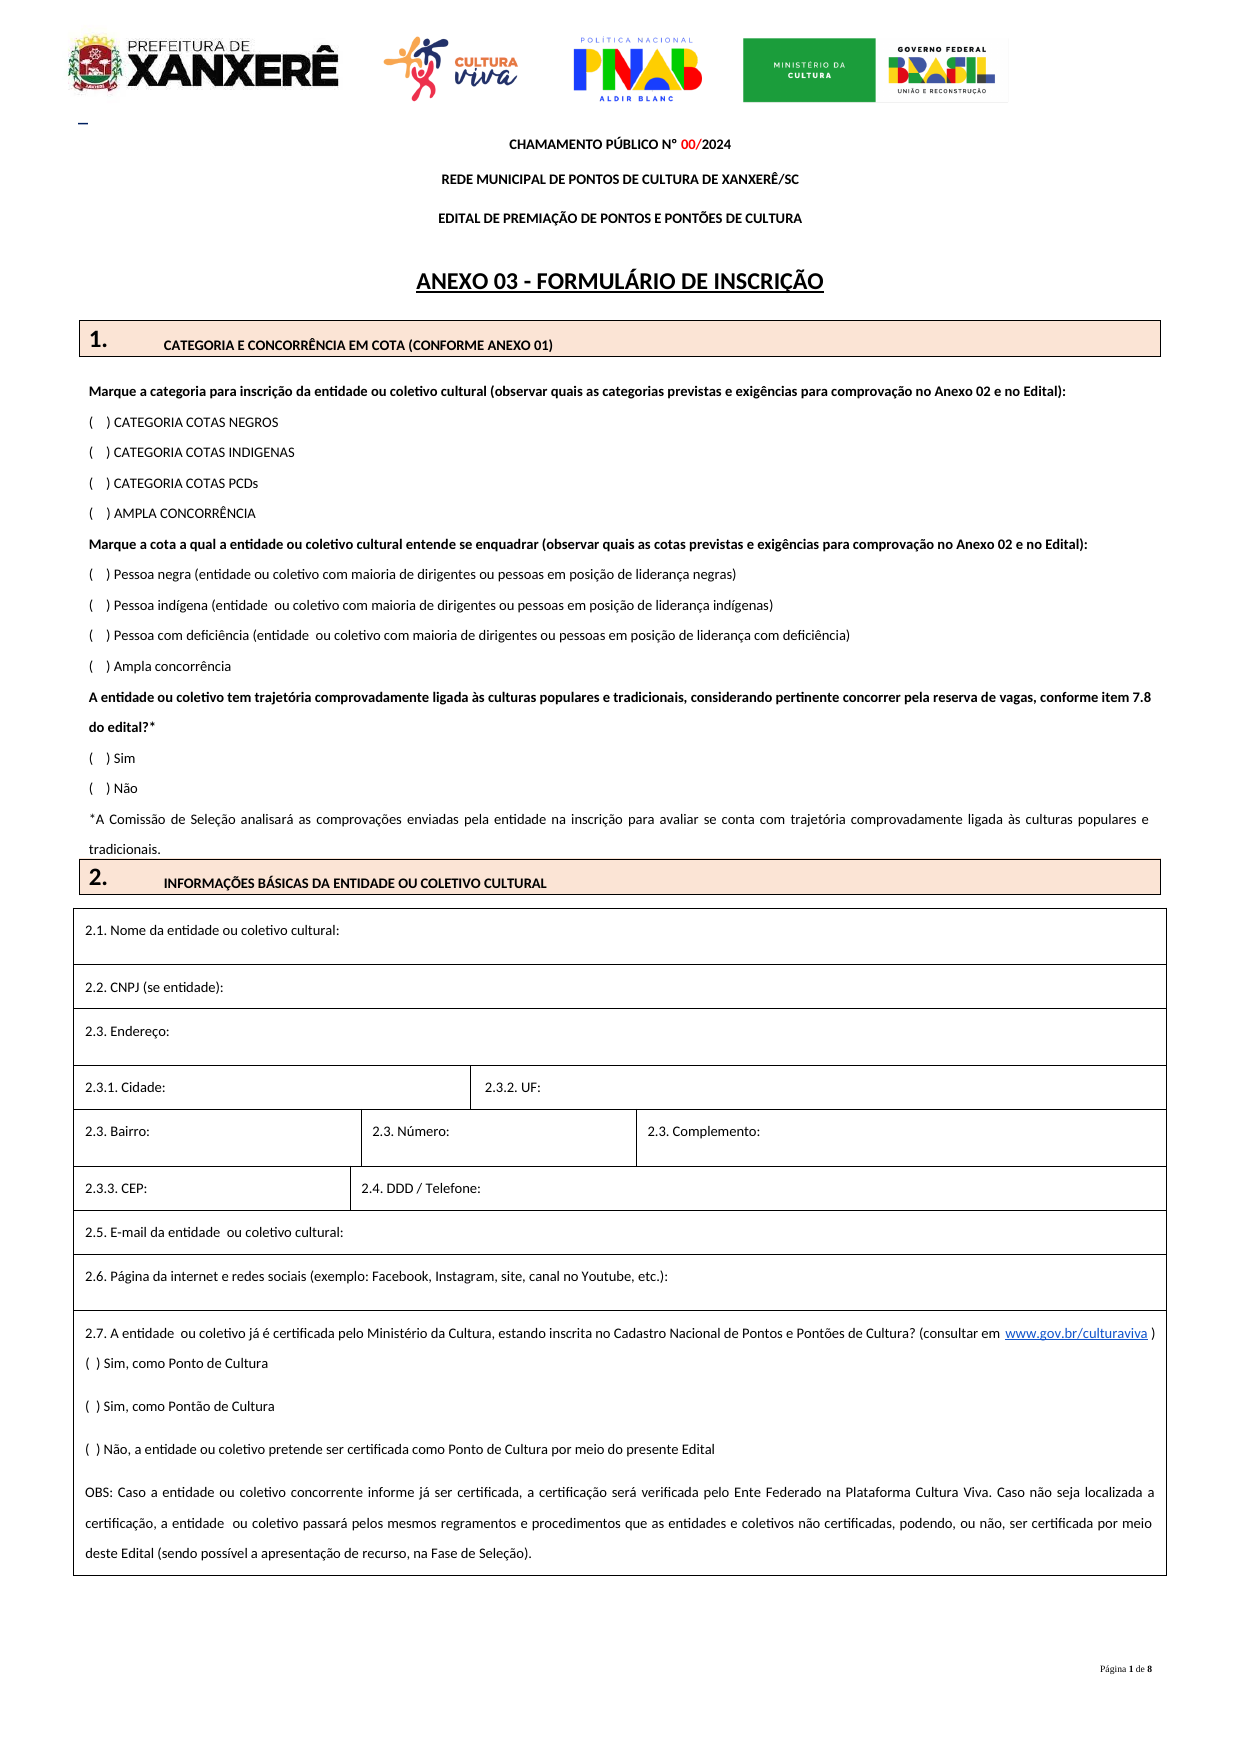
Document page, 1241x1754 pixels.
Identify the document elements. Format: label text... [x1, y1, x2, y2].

table_cell 2.3.1. Cidade: [74, 1066, 470, 1109]
text ( ) Ampla concorrência [88, 644, 1152, 675]
table_cell 2.5. E-mail da entidade ou coletivo cultural: [74, 1211, 1166, 1254]
text REDE MUNICIPAL DE PONTOS DE CULTURA DE XANXERÊ/SC [88, 157, 1152, 188]
text *A Comissão de Seleção analisará as comprovações enviadas pela entidade na inscrição para avaliar se conta com trajetória comprovadamente ligada às culturas populares e tradicionais. [88, 797, 1152, 858]
text ( ) CATEGORIA COTAS NEGROS [89, 400, 1152, 431]
text ( ) Pessoa com deficiência (entidade ou coletivo com maioria de dirigentes ou pessoas em posição de liderança com deficiência) [88, 614, 1152, 644]
table_cell 2.3. Bairro: [74, 1110, 361, 1166]
table_cell 2.3. Número: [362, 1110, 636, 1166]
text Marque a categoria para inscrição da entidade ou coletivo cultural (observar quais as categorias previstas e exigências para comprovação no Anexo 02 e no Edital): [88, 370, 1152, 400]
table_cell 2.6. Página da internet e redes sociais (exemplo: Facebook, Instagram, site, canal no Youtube, etc.): [74, 1255, 1166, 1310]
text CHAMAMENTO PÚBLICO Nº 00/2024 [88, 122, 1152, 153]
table_cell 2.4. DDD / Telefone: [351, 1167, 1166, 1209]
text ( ) Pessoa negra (entidade ou coletivo com maioria de dirigentes ou pessoas em posição de liderança negras) [88, 553, 1152, 583]
table_cell 2.3.3. CEP: [74, 1167, 350, 1209]
text EDITAL DE PREMIAÇÃO DE PONTOS E PONTÕES DE CULTURA [88, 197, 1152, 227]
table_header 2.1. Nome da entidade ou coletivo cultural: [74, 909, 1166, 964]
table_cell 2.2. CNPJ (se entidade): [74, 965, 1166, 1008]
table_cell 2.3.2. UF: [471, 1066, 1166, 1109]
text ANEXO 03 - FORMULÁRIO DE INSCRIÇÃO [88, 244, 1152, 295]
text ( ) CATEGORIA COTAS INDIGENAS [88, 431, 1152, 461]
table_cell 2.3. Endereço: [74, 1009, 1166, 1065]
table_cell 2.3. Complemento: [637, 1110, 1166, 1166]
list INFORMAÇÕES BÁSICAS DA ENTIDADE OU COLETIVO CULTURAL [80, 860, 1160, 894]
text Marque a cota a qual a entidade ou coletivo cultural entende se enquadrar (observar quais as cotas previstas e exigências para comprovação no Anexo 02 e no Edital): [88, 522, 1152, 553]
list CATEGORIA E CONCORRÊNCIA EM COTA (CONFORME ANEXO 01) [80, 321, 1160, 356]
text ( ) Não [88, 767, 1152, 797]
text A entidade ou coletivo tem trajetória comprovadamente ligada às culturas populares e tradicionais, considerando pertinente concorrer pela reserva de vagas, conforme item 7.8 do edital?* [88, 675, 1152, 736]
text ( ) CATEGORIA COTAS PCDs [88, 461, 1152, 492]
text ( ) Sim [88, 736, 1152, 767]
picture [42, 12, 1019, 114]
table_cell 2.7. A entidade ou coletivo já é certificada pelo Ministério da Cultura, estando inscrita no Cadastro Nacional de Pontos e Pontões de Cultura? (consultar em www.gov.br/culturaviva ) ( ) Sim, como Ponto de Cultura ( ) Sim, como Pontão de Cultura ( ) Não, a entidade ou coletivo pretende ser certificada como Ponto de Cultura por meio do presente Edital OBS: Caso a entidade ou coletivo concorrente informe já ser certificada, a certificação será verificada pelo Ente Federado na Plataforma Cultura Viva. Caso não seja localizada a certificação, a entidade ou coletivo passará pelos mesmos regramentos e procedimentos que as entidades e coletivos não certificadas, podendo, ou não, ser certificada por meio deste Edital (sendo possível a apresentação de recurso, na Fase de Seleção). [74, 1311, 1166, 1575]
text ( ) Pessoa indígena (entidade ou coletivo com maioria de dirigentes ou pessoas em posição de liderança indígenas) [88, 583, 1152, 614]
text ( ) AMPLA CONCORRÊNCIA [89, 492, 1152, 522]
